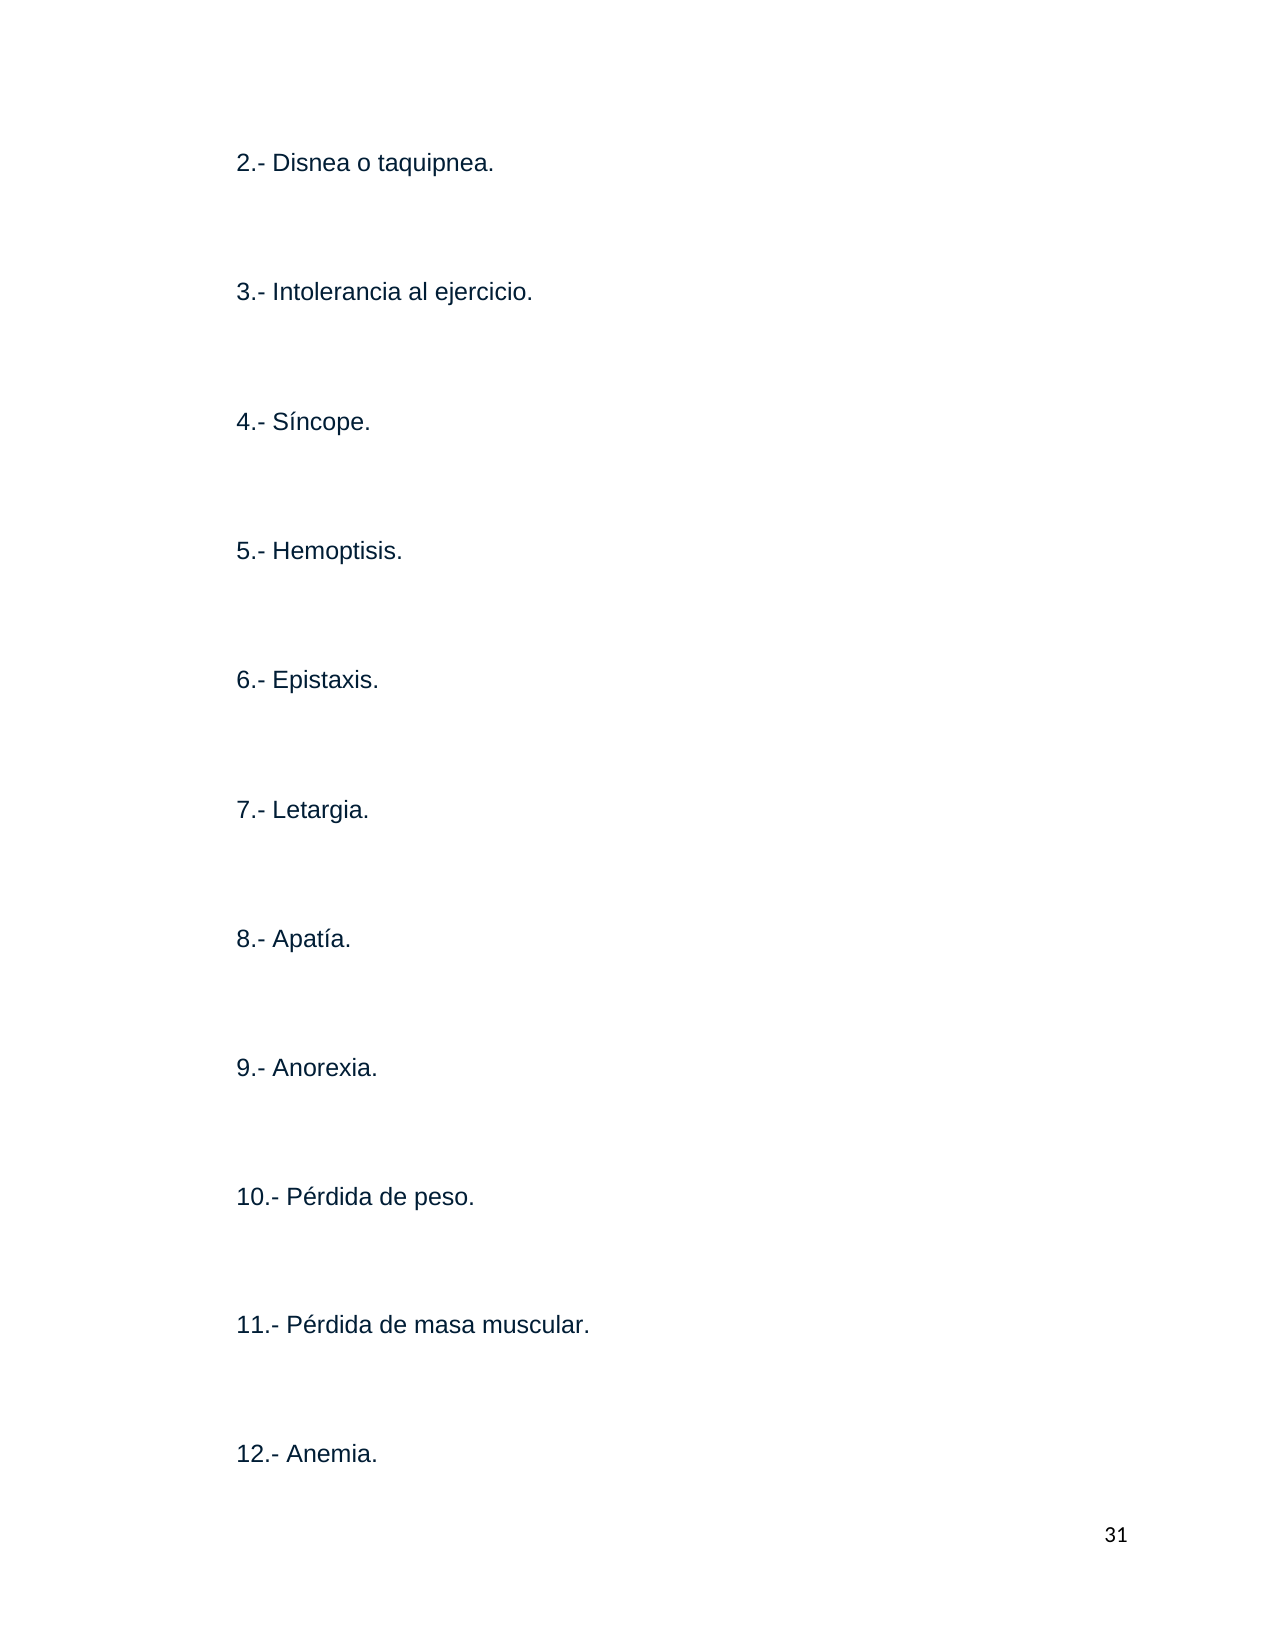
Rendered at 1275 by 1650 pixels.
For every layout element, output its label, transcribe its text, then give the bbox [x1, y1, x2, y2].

text 9.- Anorexia. [236, 1053, 1127, 1082]
text 4.- Síncope. [236, 406, 1127, 435]
text 7.- Letargia. [236, 794, 1127, 823]
text 5.- Hemoptisis. [236, 536, 1127, 564]
text 6.- Epistaxis. [236, 665, 1127, 694]
text 10.- Pérdida de peso. [236, 1182, 1127, 1210]
text 12.- Anemia. [236, 1439, 1127, 1468]
text 8.- Apatía. [236, 924, 1127, 953]
text 3.- Intolerancia al ejercicio. [236, 277, 1127, 306]
text 2.- Disnea o taquipnea. [236, 148, 1127, 176]
text 11.- Pérdida de masa muscular. [236, 1310, 1127, 1338]
